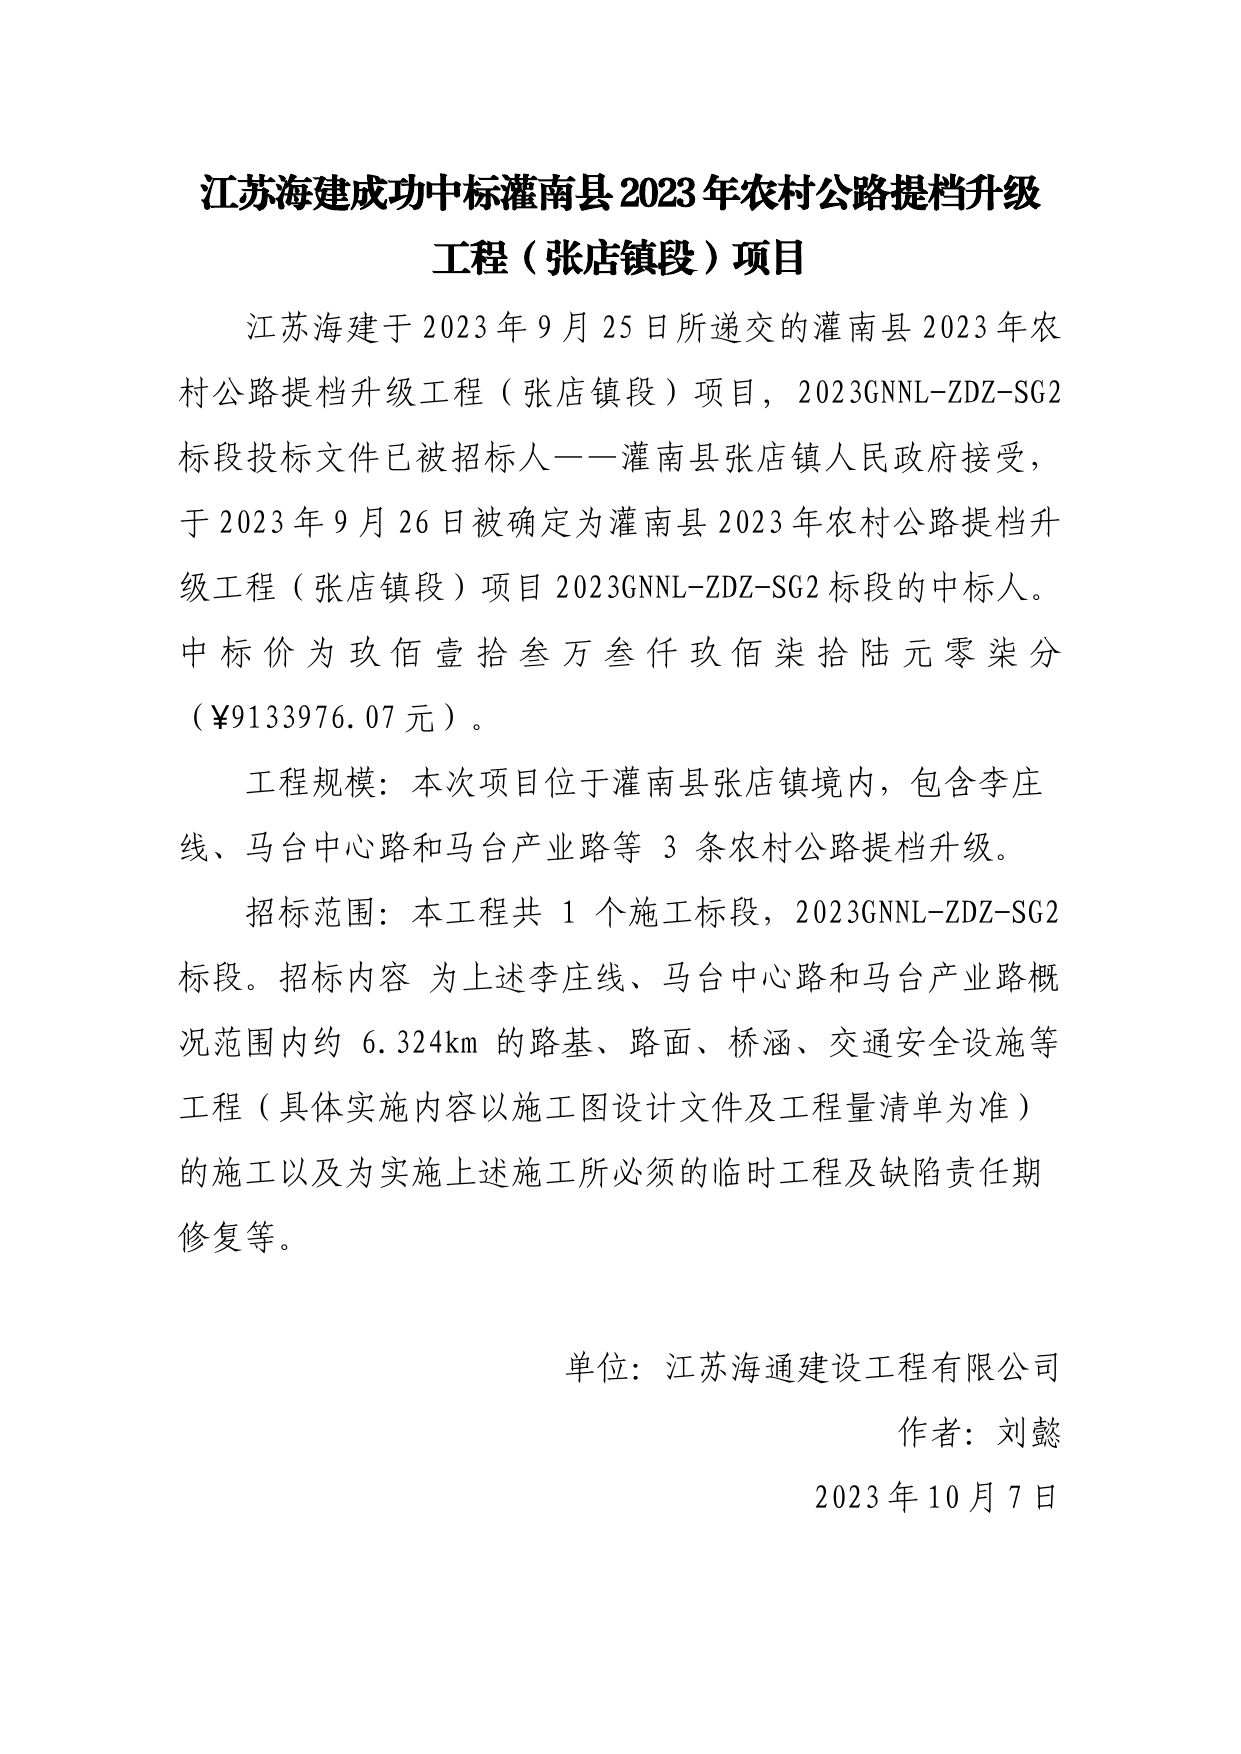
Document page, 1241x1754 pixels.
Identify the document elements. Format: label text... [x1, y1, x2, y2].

text 工程（张店镇段）项目 [177, 227, 1063, 292]
text 招标范围：本工程共 1 个施工标段，2023GNNL-ZDZ-SG2 标段。招标内容 为上述李庄线、马台中心路和马台产业路概况范围内约 6.324km 的路基、路面、桥涵、交通安全设施等工程（具体实施内容以施工图设计文件及工程量清单为准）的施工以及为实施上述施工所必须的临时工程及缺陷责任期修复等。 [177, 877, 1063, 1267]
text 单位：江苏海通建设工程有限公司 [177, 1332, 1063, 1397]
text 2023年10月7日 [177, 1462, 1063, 1527]
text 江苏海建成功中标灌南县2023年农村公路提档升级 [177, 162, 1063, 227]
text 作者：刘懿 [177, 1397, 1063, 1462]
text 工程规模：本次项目位于灌南县张店镇境内，包含李庄线、马台中心路和马台产业路等 3 条农村公路提档升级。 [177, 747, 1063, 877]
text 江苏海建于2023年9月25日所递交的灌南县2023年农村公路提档升级工程（张店镇段）项目, 2023GNNL-ZDZ-SG2标段投标文件已被招标人——灌南县张店镇人民政府接受，于2023年9月26日被确定为灌南县2023年农村公路提档升级工程（张店镇段）项目2023GNNL-ZDZ-SG2标段的中标人。中标价为玖佰壹拾叁万叁仟玖佰柒拾陆元零柒分（¥9133976.07元）。 [177, 292, 1063, 747]
